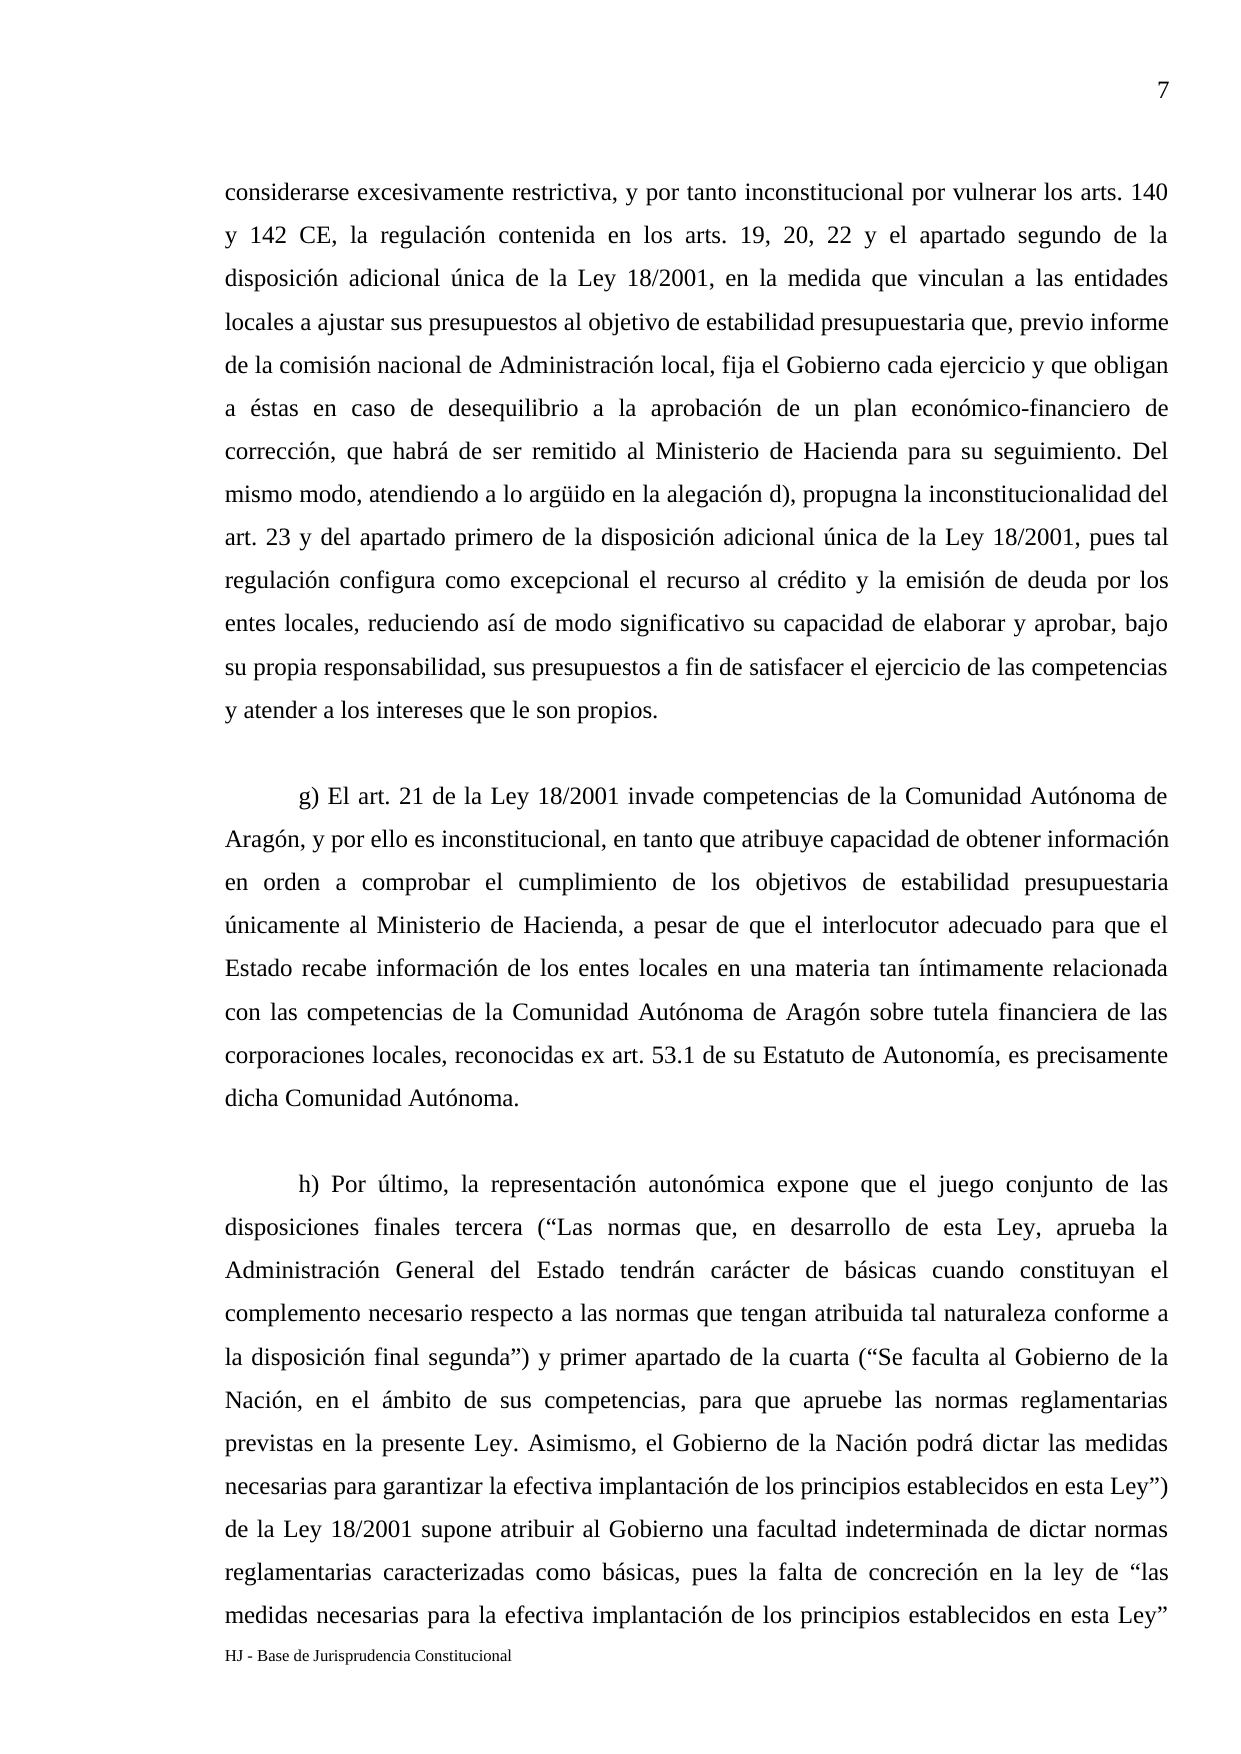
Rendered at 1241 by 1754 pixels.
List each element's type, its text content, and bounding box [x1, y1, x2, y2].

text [224, 177, 1169, 723]
text g) El art. 21 de la Ley 18/2001 invade competencias de la Comunidad Autónoma de Aragón, y por ello es inconstitucional, en tanto que atribuye capacidad de obtener información en orden a comprobar el cumplimiento de los objetivos de estabilidad presupuestaria únicamente al Ministerio de Hacienda, a pesar de que el interlocutor adecuado para que el Estado recabe información de los entes locales en una materia tan íntimamente relacionada con las competencias de la Comunidad Autónoma de Aragón sobre tutela financiera de las corporaciones locales, reconocidas ex art. 53.1 de su Estatuto de Autonomía, es precisamente dicha Comunidad Autónoma. [224, 781, 1169, 1112]
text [224, 1169, 1169, 1629]
